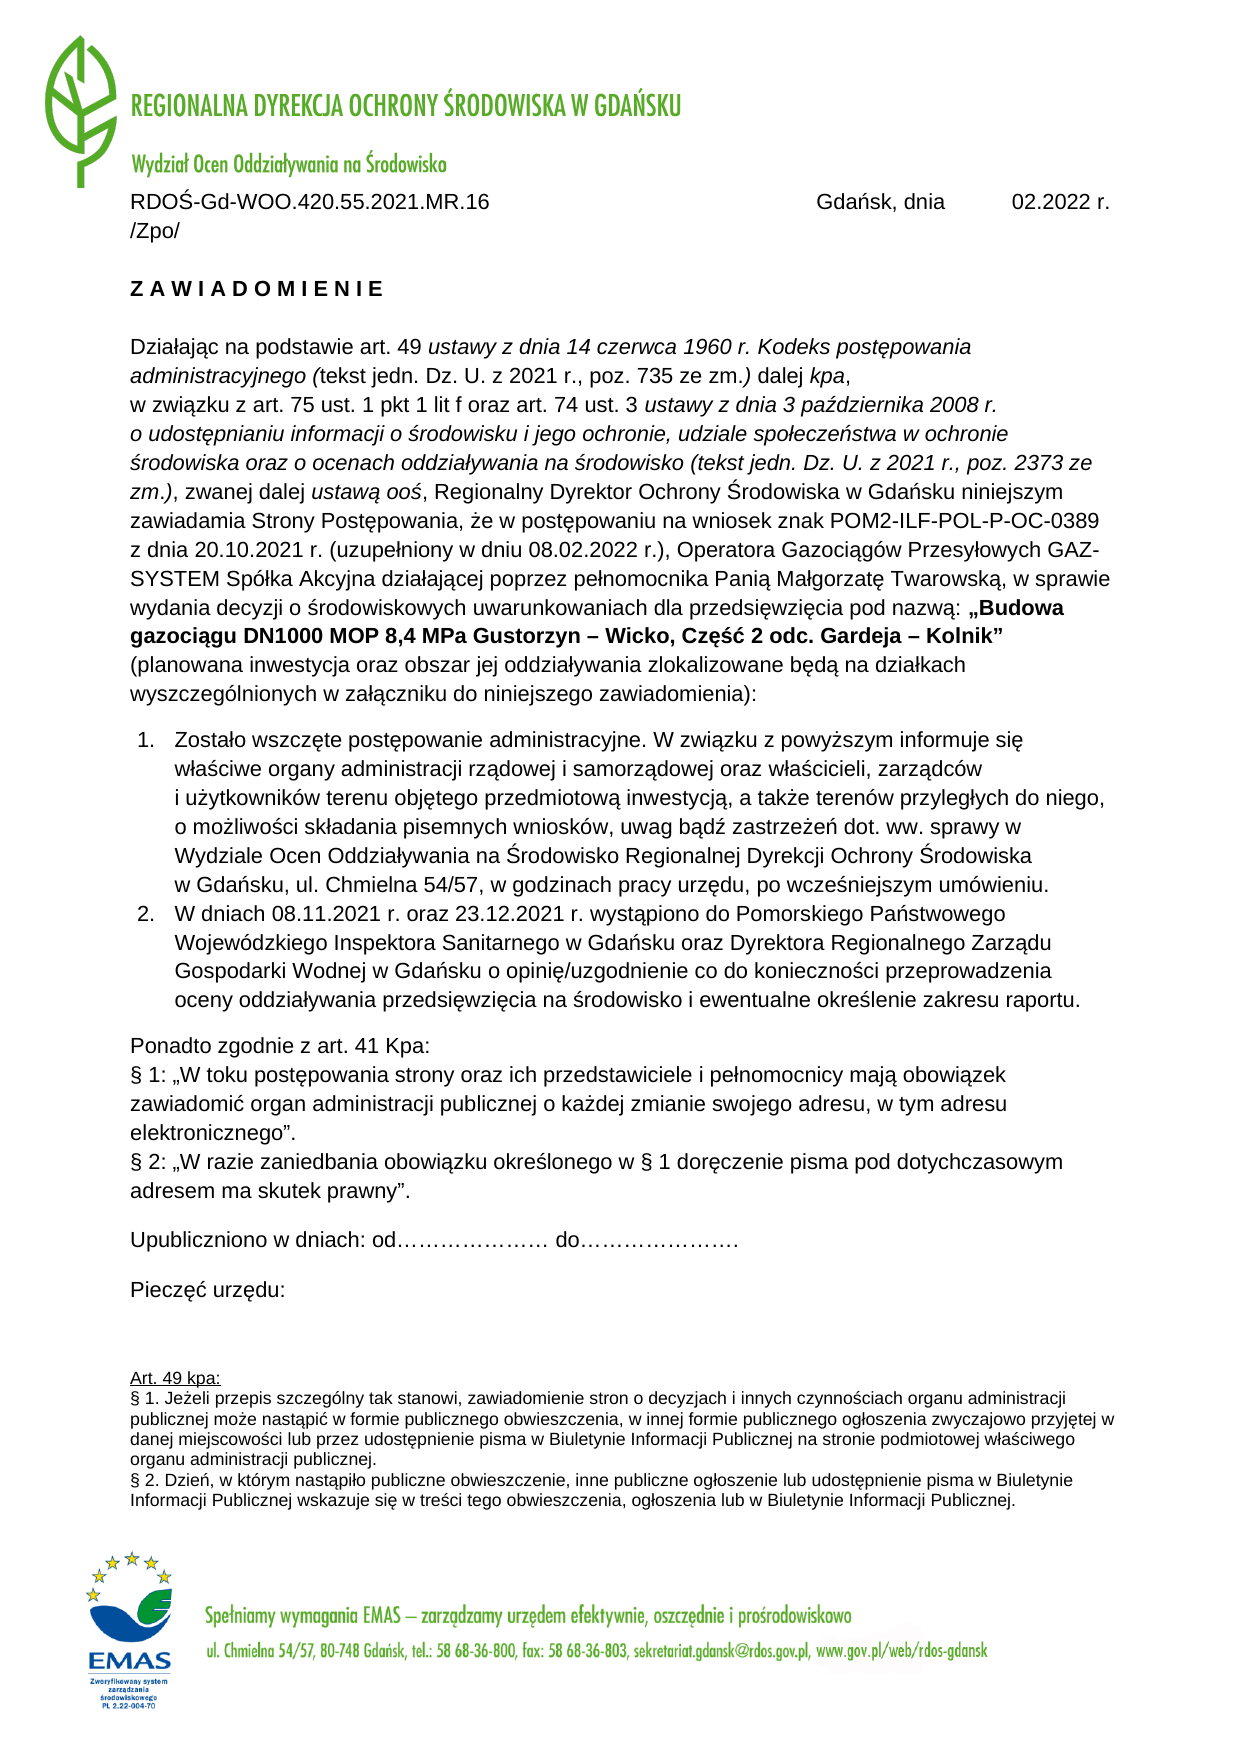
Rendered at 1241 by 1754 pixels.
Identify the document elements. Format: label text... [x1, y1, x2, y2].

picture [41, 35, 847, 189]
text Upubliczniono w dniach: od………………… do…………………. [130, 1227, 1116, 1253]
text Ponadto zgodnie z art. 41 Kpa: [130, 1033, 1116, 1058]
list W dniach 08.11.2021 r. oraz 23.12.2021 r. wystąpiono do Pomorskiego Państwowego Wojewódzkiego Inspektora Sanitarnego w Gdańsku oraz Dyrektora Regionalnego Zarządu Gospodarki Wodnej w Gdańsku o opinię/uzgodnienie co do konieczności przeprowadzenia oceny oddziaływania przedsięwzięcia na środowisko i ewentualne określenie zakresu raportu. [137, 901, 1116, 1013]
text Pieczęć urzędu: [130, 1277, 1116, 1302]
text RDOŚ-Gd-WOO.420.55.2021.MR.16 Gdańsk, dnia 02.2022 r. [130, 189, 1116, 214]
list Zostało wszczęte postępowanie administracyjne. W związku z powyższym informuje się właściwe organy administracji rządowej i samorządowej oraz właścicieli, zarządców i użytkowników terenu objętego przedmiotową inwestycją, a także terenów przyległych do niego, o możliwości składania pisemnych wniosków, uwag bądź zastrzeżeń dot. ww. sprawy w Wydziale Ocen Oddziaływania na Środowisko Regionalnej Dyrekcji Ochrony Środowiska w Gdańsku, ul. Chmielna 54/57, w godzinach pracy urzędu, po wcześniejszym umówieniu. [137, 727, 1116, 897]
text § 2: „W razie zaniedbania obowiązku określonego w § 1 doręczenie pisma pod dotychczasowym adresem ma skutek prawny”. [130, 1149, 1116, 1203]
text /Zpo/ [130, 218, 1116, 243]
text Działając na podstawie art. 49 ustawy z dnia 14 czerwca 1960 r. Kodeks postępowania administracyjnego (tekst jedn. Dz. U. z 2021 r., poz. 735 ze zm.) dalej kpa, w związku z art. 75 ust. 1 pkt 1 lit f oraz art. 74 ust. 3 ustawy z dnia 3 października 2008 r. o udostępnianiu informacji o środowisku i jego ochronie, udziale społeczeństwa w ochronie środowiska oraz o ocenach oddziaływania na środowisko (tekst jedn. Dz. U. z 2021 r., poz. 2373 ze zm.), zwanej dalej ustawą ooś, Regionalny Dyrektor Ochrony Środowiska w Gdańsku niniejszym zawiadamia Strony Postępowania, że w postępowaniu na wniosek znak POM2-ILF-POL-P-OC-0389 z dnia 20.10.2021 r. (uzupełniony w dniu 08.02.2022 r.), Operatora Gazociągów Przesyłowych GAZ-SYSTEM Spółka Akcyjna działającej poprzez pełnomocnika Panią Małgorzatę Twarowską, w sprawie wydania decyzji o środowiskowych uwarunkowaniach dla przedsięwzięcia pod nazwą: „Budowa gazociągu DN1000 MOP 8,4 MPa Gustorzyn – Wicko, Część 2 odc. Gardeja – Kolnik” (planowana inwestycja oraz obszar jej oddziaływania zlokalizowane będą na działkach wyszczególnionych w załączniku do niniejszego zawiadomienia): [130, 334, 1116, 707]
picture [85, 1550, 1029, 1711]
text Z A W I A D O M I E N I E [130, 276, 1116, 301]
text Art. 49 kpa: [130, 1367, 1116, 1388]
text § 1: „W toku postępowania strony oraz ich przedstawiciele i pełnomocnicy mają obowiązek zawiadomić organ administracji publicznej o każdej zmianie swojego adresu, w tym adresu elektronicznego”. [130, 1062, 1116, 1145]
text § 1. Jeżeli przepis szczególny tak stanowi, zawiadomienie stron o decyzjach i innych czynnościach organu administracji publicznej może nastąpić w formie publicznego obwieszczenia, w innej formie publicznego ogłoszenia zwyczajowo przyjętej w danej miejscowości lub przez udostępnienie pisma w Biuletynie Informacji Publicznej na stronie podmiotowej właściwego organu administracji publicznej. [130, 1388, 1116, 1469]
